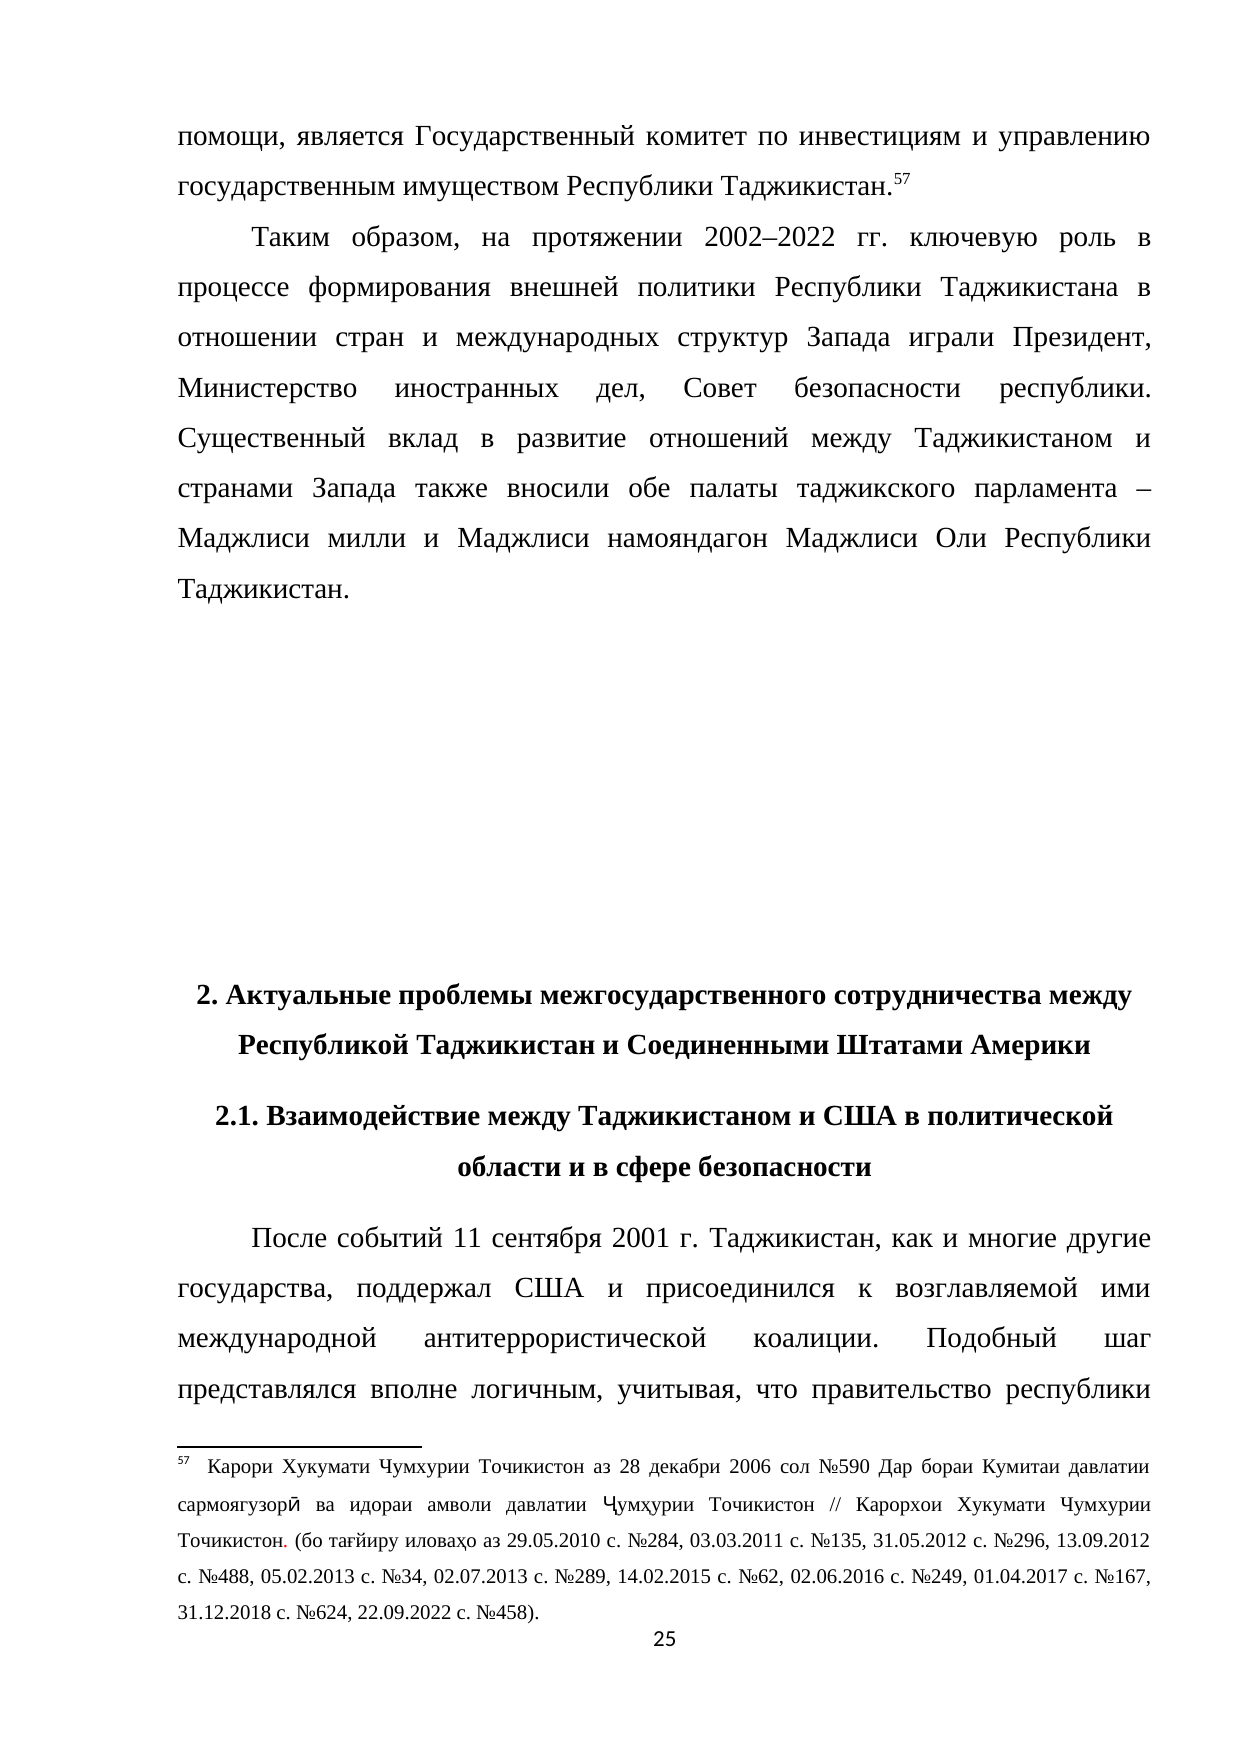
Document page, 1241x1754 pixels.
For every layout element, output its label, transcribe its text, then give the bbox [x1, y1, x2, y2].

text 2. Актуальные проблемы межгосударственного сотрудничества между Республикой Таджикистан и Соединенными Штатами Америки [177, 977, 1152, 1061]
text Таким образом, на протяжении 2002–2022 гг. ключевую роль в процессе формирования внешней политики Республики Таджикистана в отношении стран и международных структур Запада играли Президент, Министерство иностранных дел, Совет безопасности республики. Существенный вклад в развитие отношений между Таджикистаном и странами Запада также вносили обе палаты таджикского парламента –Маджлиси милли и Маджлиси намояндагон Маджлиси Оли Республики Таджикистан. [177, 219, 1152, 604]
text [177, 1220, 1152, 1404]
text 2.1. Взаимодействие между Таджикистаном и США в политической области и в сфере безопасности [177, 1098, 1152, 1182]
text В рамках международного сотрудничества Республика Таджикистан привлекает льготные кредиты и займы, участвует в реализации программ международной помощи, как двусторонних, так и многосторонних, с международными финансовыми организациями. Главным органом управления, в функции которого входят вопросы координации внешней помощи, является Государственный комитет по инвестициям и управлению государственным имуществом Республики Таджикистан. [177, 118, 1152, 202]
